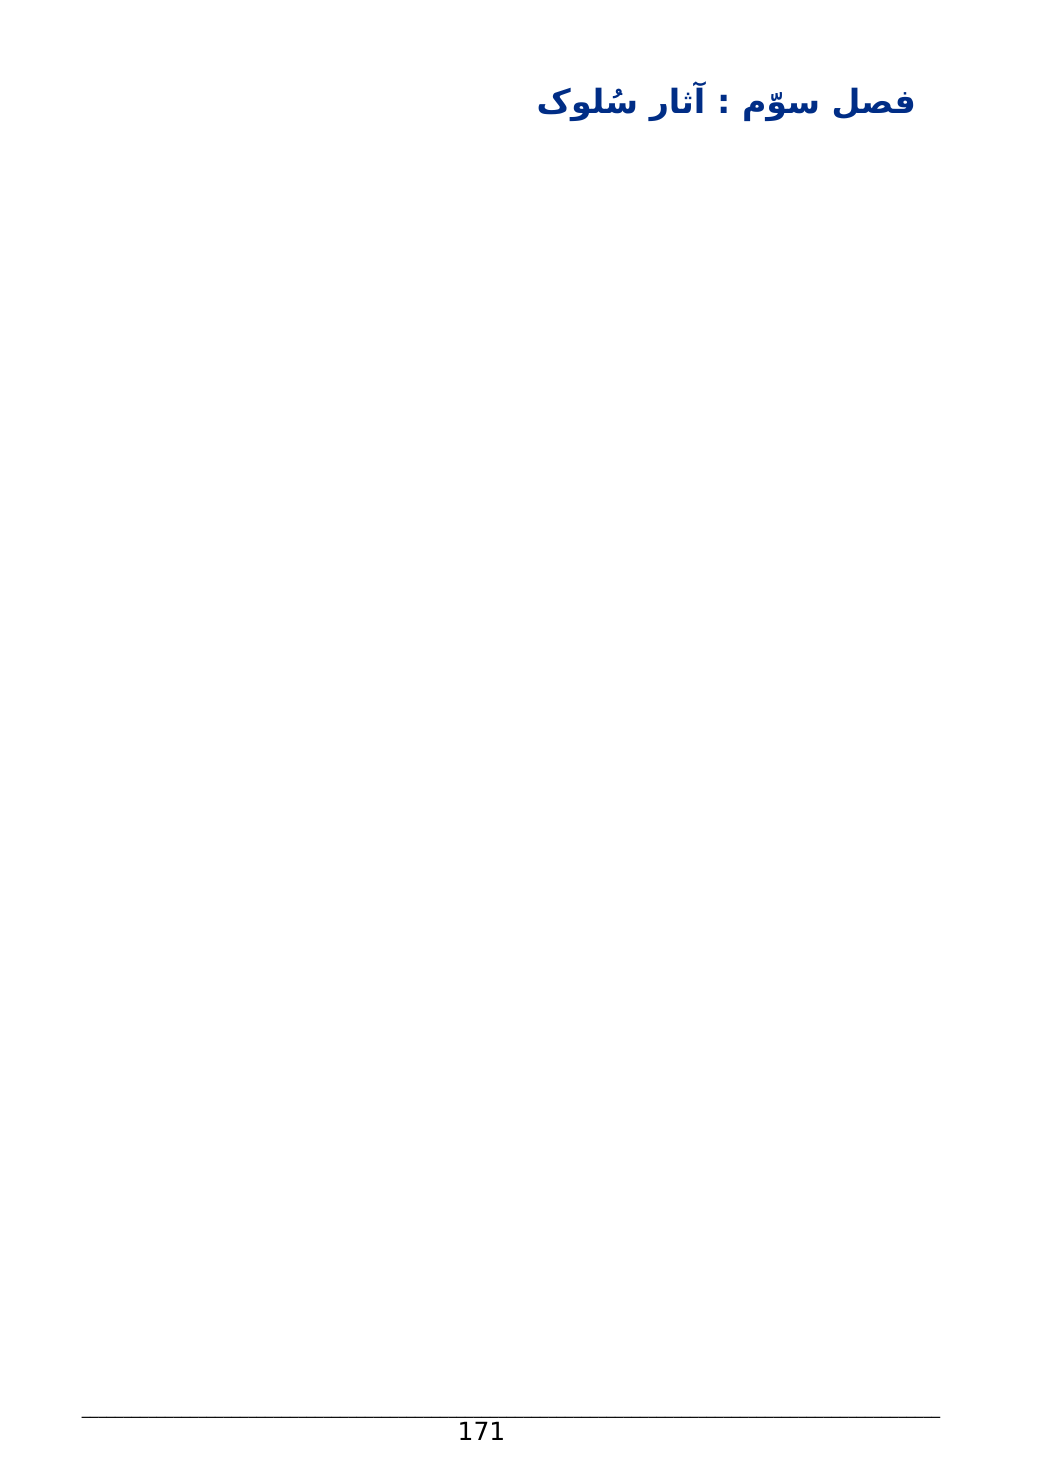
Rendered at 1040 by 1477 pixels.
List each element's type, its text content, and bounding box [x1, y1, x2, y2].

subtitle فصل سوّم : آثار سُلوک [106, 84, 916, 121]
